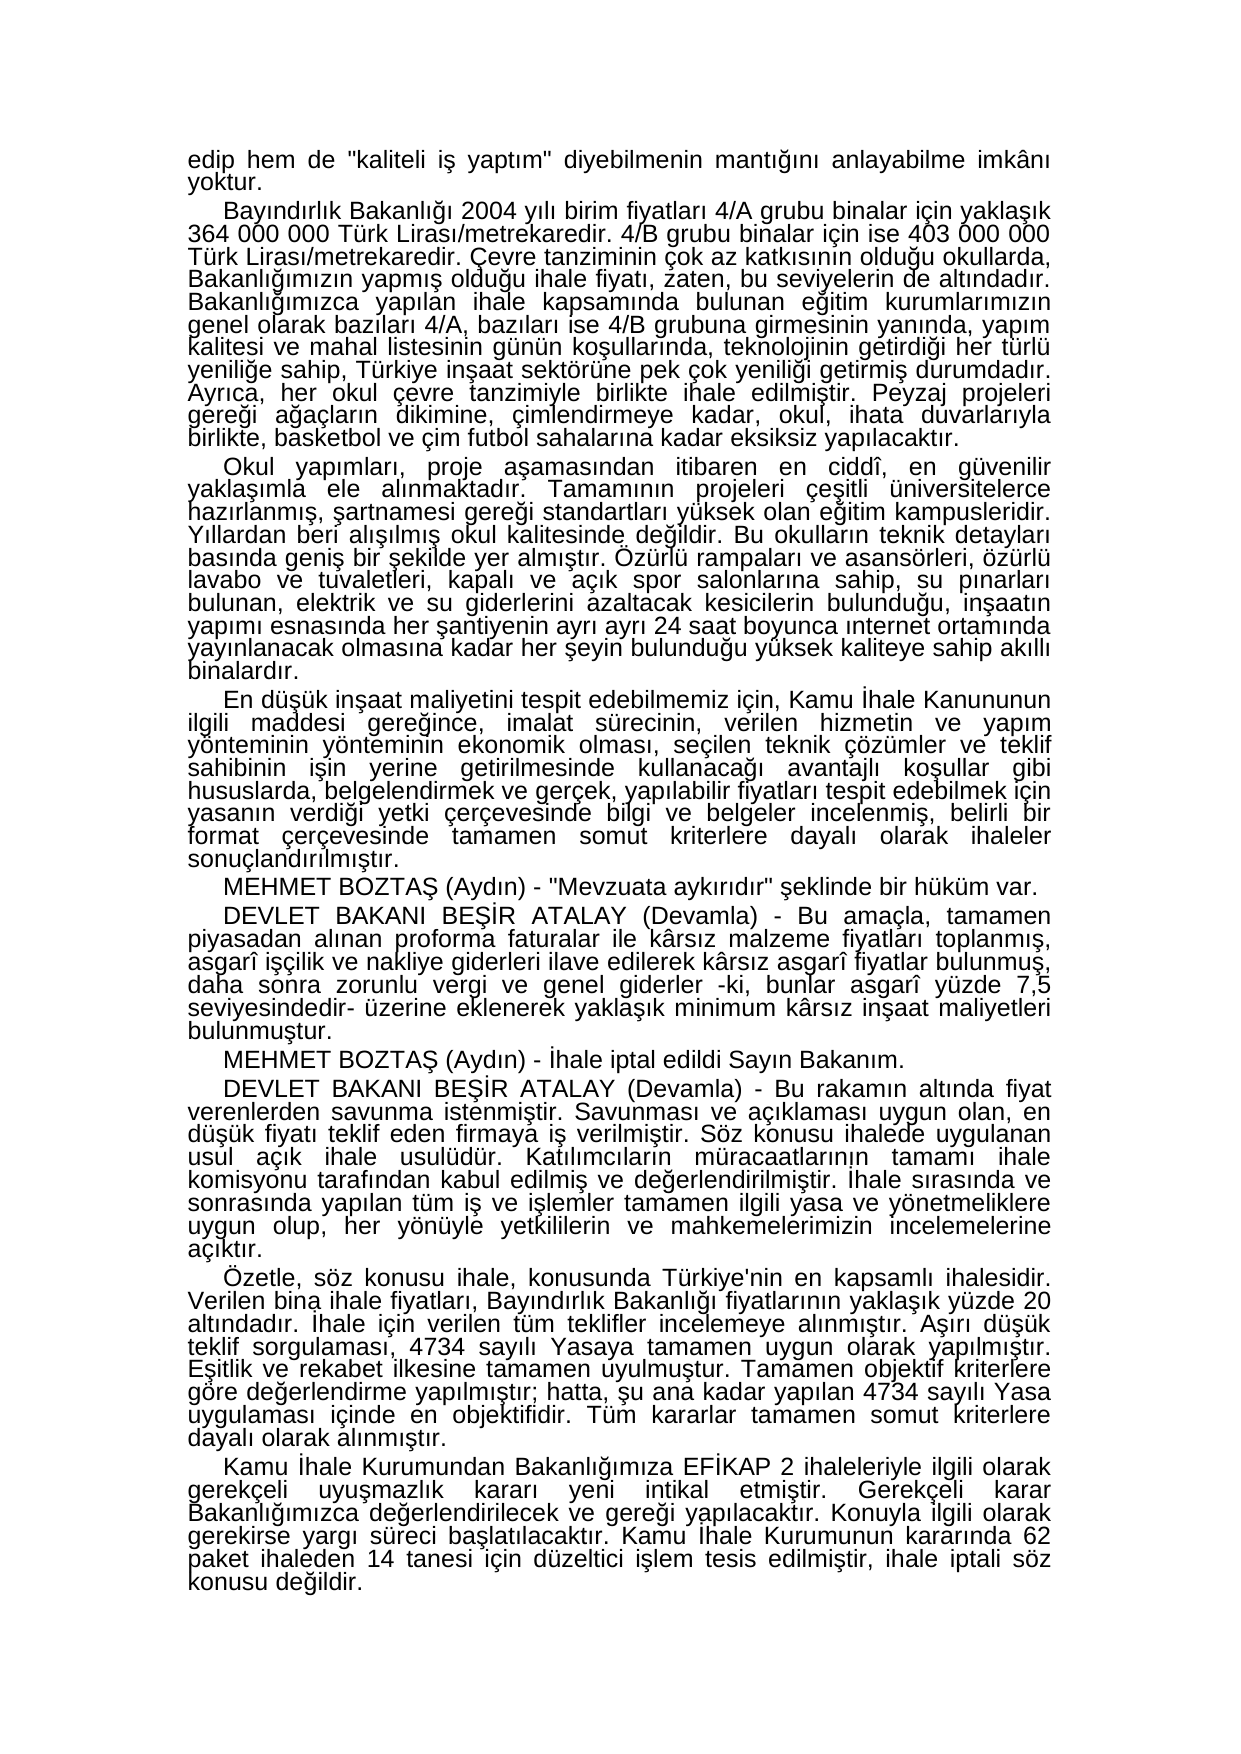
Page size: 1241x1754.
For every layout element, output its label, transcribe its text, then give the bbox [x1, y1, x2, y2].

text Okul yapımları, proje aşamasından itibaren en ciddî, en güvenilir yaklaşımla ele alınmaktadır. Tamamının projeleri çeşitli üniversitelerce hazırlanmış, şartnamesi gereği standartları yüksek olan eğitim kampusleridir. Yıllardan beri alışılmış okul kalitesinde değildir. Bu okulların teknik detayları basında geniş bir şekilde yer almıştır. Özürlü rampaları ve asansörleri, özürlü lavabo ve tuvaletleri, kapalı ve açık spor salonlarına sahip, su pınarları bulunan, elektrik ve su giderlerini azaltacak kesicilerin bulunduğu, inşaatın yapımı esnasında her şantiyenin ayrı ayrı 24 saat boyunca ınternet ortamında yayınlanacak olmasına kadar her şeyin bulunduğu yüksek kaliteye sahip akıllı binalardır. [187, 457, 1053, 684]
text MEHMET BOZTAŞ (Aydın) - İhale iptal edildi Sayın Bakanım. [187, 1050, 451, 1073]
text Kamu İhale Kurumundan Bakanlığımıza EFİKAP 2 ihaleleriyle ilgili olarak gerekçeli uyuşmazlık kararı yeni intikal etmiştir. Gerekçeli karar Bakanlığımızca değerlendirilecek ve gereği yapılacaktır. Konuyla ilgili olarak gerekirse yargı süreci başlatılacaktır. Kamu İhale Kurumunun kararında 62 paket ihaleden 14 tanesi için düzeltici işlem tesis edilmiştir, ihale iptali söz konusu değildir. [187, 1457, 1053, 1595]
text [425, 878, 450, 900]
text MEHMET BOZTAŞ (Aydın) - İhale iptal edildi Sayın Bakanım. [520, 1050, 1053, 1073]
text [187, 150, 1053, 195]
text MEHMET BOZTAŞ (Aydın) - "Mevzuata aykırıdır" şeklinde bir hüküm var. [520, 878, 1053, 900]
text Bayındırlık Bakanlığı 2004 yılı birim fiyatları 4/A grubu binalar için yaklaşık 364 000 000 Türk Lirası/metrekaredir. 4/B grubu binalar için ise 403 000 000 Türk Lirası/metrekaredir. Çevre tanziminin çok az katkısının olduğu okullarda, Bakanlığımızın yapmış olduğu ihale fiyatı, zaten, bu seviyelerin de altındadır. Bakanlığımızca yapılan ihale kapsamında bulunan eğitim kurumlarımızın genel olarak bazıları 4/A, bazıları ise 4/B grubuna girmesinin yanında, yapım kalitesi ve mahal listesinin günün koşullarında, teknolojinin getirdiği her türlü yeniliğe sahip, Türkiye inşaat sektörüne pek çok yeniliği getirmiş durumdadır. Ayrıca, her okul çevre tanzimiyle birlikte ihale edilmiştir. Peyzaj projeleri gereği ağaçların dikimine, çimlendirmeye kadar, okul, ihata duvarlarıyla birlikte, basketbol ve çim futbol sahalarına kadar eksiksiz yapılacaktır. [187, 201, 1053, 451]
text MEHMET BOZTAŞ (Aydın) - "Mevzuata aykırıdır" şeklinde bir hüküm var. [187, 878, 434, 900]
text DEVLET BAKANI BEŞİR ATALAY (Devamla) - Bu amaçla, tamamen piyasadan alınan proforma faturalar ile kârsız malzeme fiyatları toplanmış, asgarî işçilik ve nakliye giderleri ilave edilerek kârsız asgarî fiyatlar bulunmuş, daha sonra zorunlu vergi ve genel giderler -ki, bunlar asgarî yüzde 7,5 seviyesindedir- üzerine eklenerek yaklaşık minimum kârsız inşaat maliyetleri bulunmuştur. [187, 906, 1053, 1044]
text En düşük inşaat maliyetini tespit edebilmemiz için, Kamu İhale Kanununun ilgili maddesi gereğince, imalat sürecinin, verilen hizmetin ve yapım yönteminin yönteminin ekonomik olması, seçilen teknik çözümler ve teklif sahibinin işin yerine getirilmesinde kullanacağı avantajlı koşullar gibi hususlarda, belgelendirmek ve gerçek, yapılabilir fiyatları tespit edebilmek için yasanın verdiği yetki çerçevesinde bilgi ve belgeler incelenmiş, belirli bir format çerçevesinde tamamen somut kriterlere dayalı olarak ihaleler sonuçlandırılmıştır. [187, 690, 1053, 872]
text DEVLET BAKANI BEŞİR ATALAY (Devamla) - Bu rakamın altında fiyat verenlerden savunma istenmiştir. Savunması ve açıklaması uygun olan, en düşük fiyatı teklif eden firmaya iş verilmiştir. Söz konusu ihalede uygulanan usul açık ihale usulüdür. Katılımcıların müracaatlarının tamamı ihale komisyonu tarafından kabul edilmiş ve değerlendirilmiştir. İhale sırasında ve sonrasında yapılan tüm iş ve işlemler tamamen ilgili yasa ve yönetmeliklere uygun olup, her yönüyle yetkililerin ve mahkemelerimizin incelemelerine açıktır. [187, 1079, 1053, 1262]
text Özetle, söz konusu ihale, konusunda Türkiye'nin en kapsamlı ihalesidir. Verilen bina ihale fiyatları, Bayındırlık Bakanlığı fiyatlarının yaklaşık yüzde 20 altındadır. İhale için verilen tüm teklifler incelemeye alınmıştır. Aşırı düşük teklif sorgulaması, 4734 sayılı Yasaya tamamen uygun olarak yapılmıştır. Eşitlik ve rekabet ilkesine tamamen uyulmuştur. Tamamen objektif kriterlere göre değerlendirme yapılmıştır; hatta, şu ana kadar yapılan 4734 sayılı Yasa uygulaması içinde en objektifidir. Tüm kararlar tamamen somut kriterlere dayalı olarak alınmıştır. [187, 1268, 1053, 1451]
